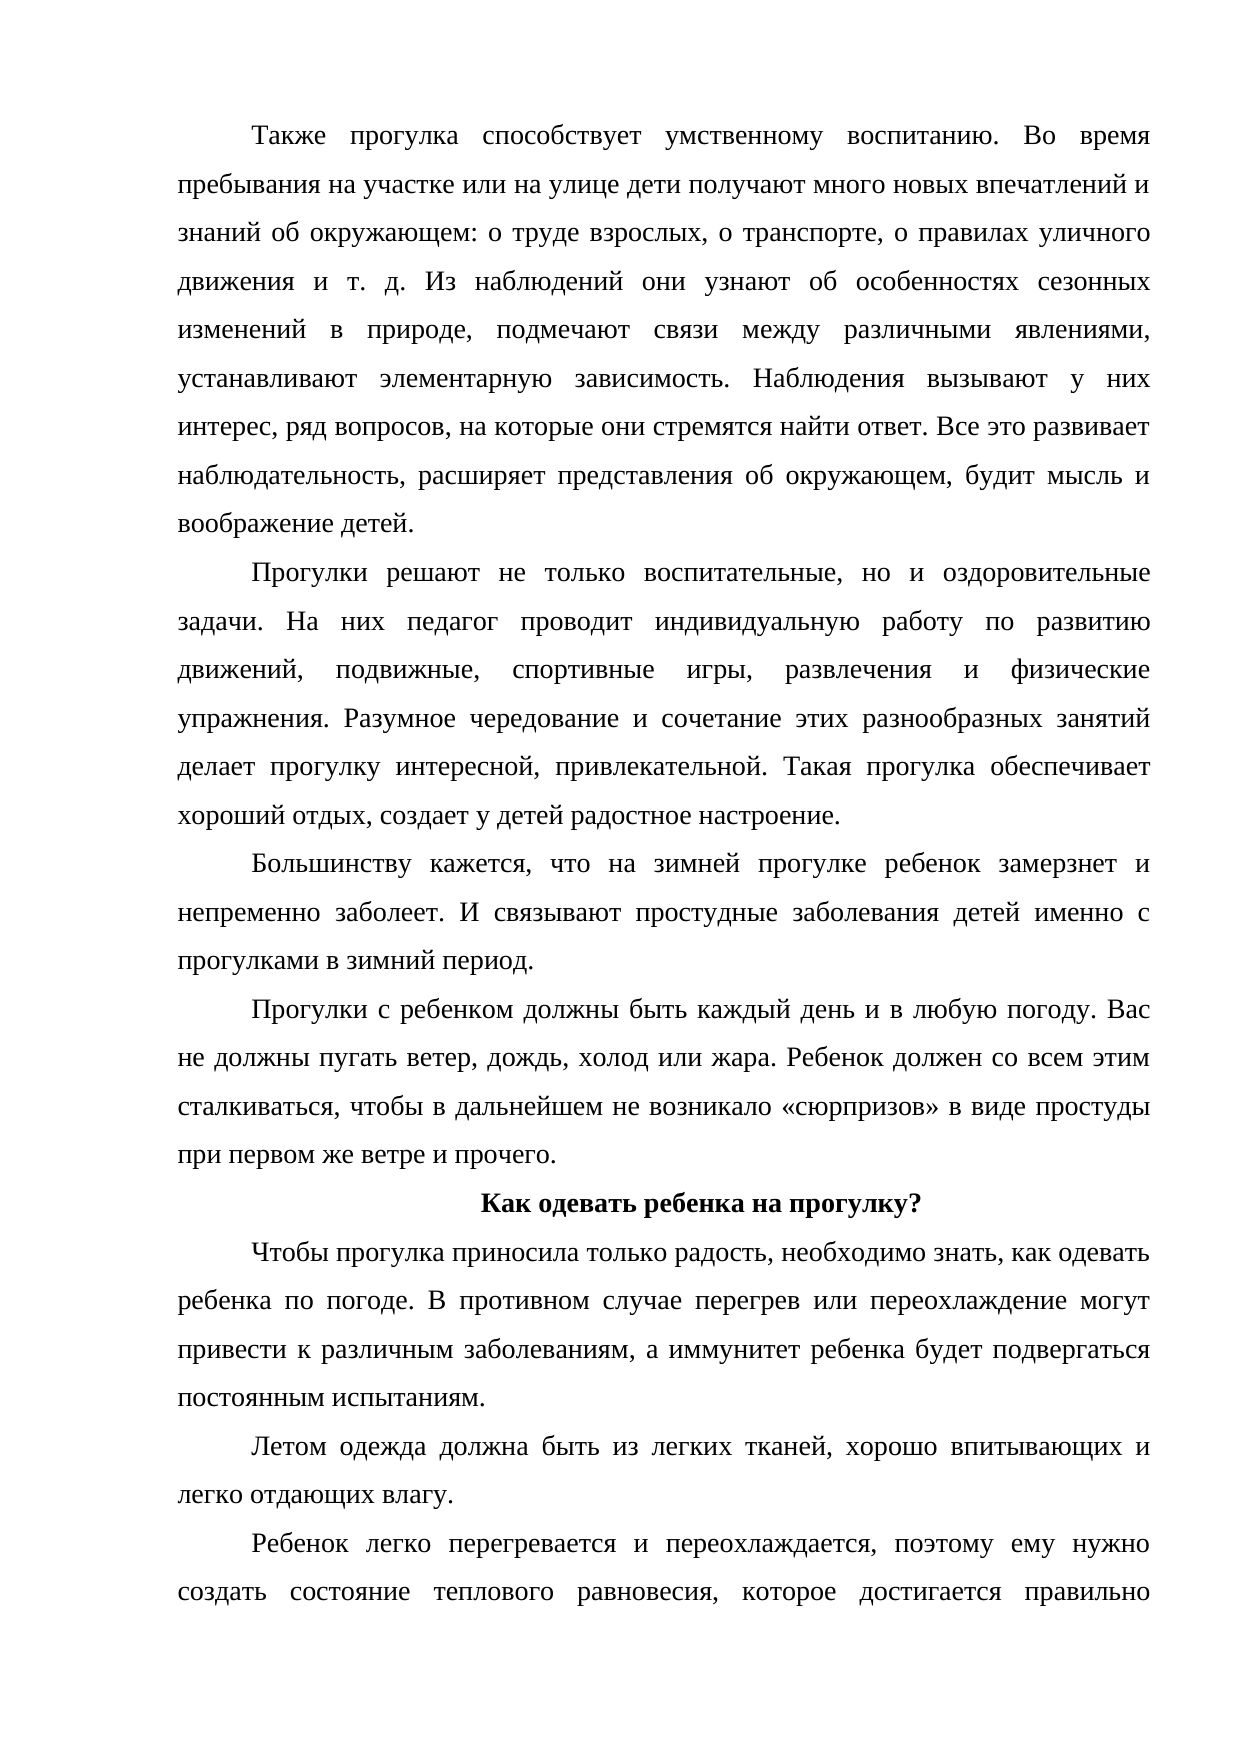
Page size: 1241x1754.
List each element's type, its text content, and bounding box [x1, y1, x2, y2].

text Чтобы прогулка приносила только радость, необходимо знать, как одевать ребенка по погоде. В противном случае перегрев или переохлаждение могут привести к различным заболеваниям, а иммунитет ребенка будет подвергаться постоянным испытаниям. [177, 1234, 1152, 1413]
text Большинству кажется, что на зимней прогулке ребенок замерзнет и непременно заболеет. И связывают простудные заболевания детей именно с прогулками в зимний период. [177, 846, 1152, 976]
text Прогулки решают не только воспитательные, но и оздоровительные задачи. На них педагог проводит индивидуальную работу по развитию движений, подвижные, спортивные игры, развлечения и физические упражнения. Разумное чередование и сочетание этих разнообразных занятий делает прогулку интересной, привлекательной. Такая прогулка обеспечивает хороший отдых, создает у детей радостное настроение. [177, 555, 1152, 830]
text Прогулки с ребенком должны быть каждый день и в любую погоду. Вас не должны пугать ветер, дождь, холод или жара. Ребенок должен со всем этим сталкиваться, чтобы в дальнейшем не возникало «сюрпризов» в виде простуды при первом же ветре и прочего. [177, 992, 1152, 1170]
text Как одевать ребенка на прогулку? [177, 1186, 1152, 1218]
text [177, 1526, 1152, 1607]
text Также прогулка способствует умственному воспитанию. Во время пребывания на участке или на улице дети получают много новых впечатлений и знаний об окружающем: о труде взрослых, о транспорте, о правилах уличного движения и т. д. Из наблюдений они узнают об особенностях сезонных изменений в природе, подмечают связи между различными явлениями, устанавливают элементарную зависимость. Наблюдения вызывают у них интерес, ряд вопросов, на которые они стремятся найти ответ. Все это развивает наблюдательность, расширяет представления об окружающем, будит мысль и воображение детей. [177, 118, 1152, 539]
text Летом одежда должна быть из легких тканей, хорошо впитывающих и легко отдающих влагу. [177, 1429, 1152, 1510]
